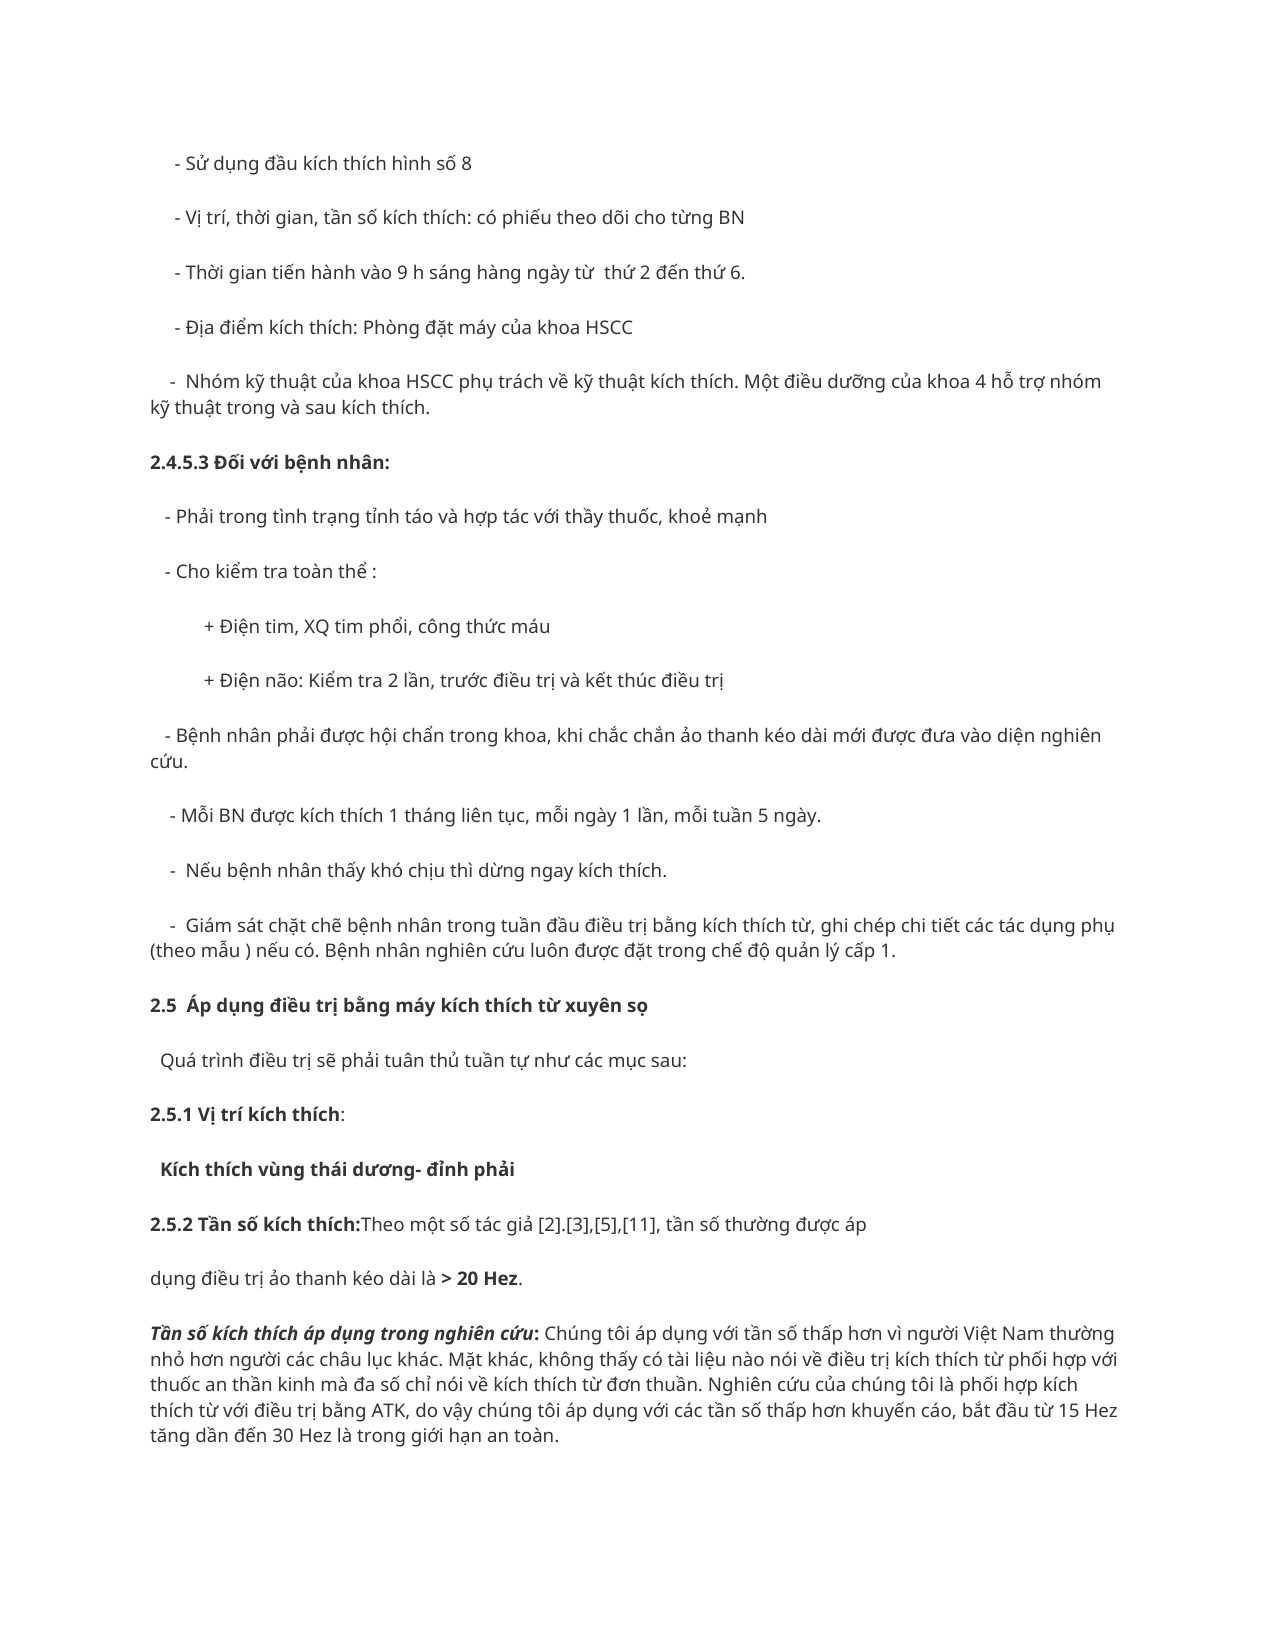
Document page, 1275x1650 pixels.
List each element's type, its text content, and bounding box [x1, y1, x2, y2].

text - Cho kiểm tra toàn thể : [150, 558, 1125, 584]
text - Thời gian tiến hành vào 9 h sáng hàng ngày từ thứ 2 đến thứ 6. [150, 259, 1125, 285]
text - Sử dụng đầu kích thích hình số 8 [150, 150, 1125, 176]
text - Mỗi BN được kích thích 1 tháng liên tục, mỗi ngày 1 lần, mỗi tuần 5 ngày. [150, 803, 1125, 828]
text + Điện não: Kiểm tra 2 lần, trước điều trị và kết thúc điều trị [150, 668, 1125, 693]
text 2.5.1 Vị trí kích thích: [150, 1102, 1125, 1127]
text 2.5.2 Tần số kích thích:Theo một số tác giả [2].[3],[5],[11], tần số thường được áp [150, 1211, 1125, 1236]
text - Vị trí, thời gian, tần số kích thích: có phiếu theo dõi cho từng BN [150, 205, 1125, 230]
text - Nếu bệnh nhân thấy khó chịu thì dừng ngay kích thích. [150, 857, 1125, 883]
text - Phải trong tình trạng tỉnh táo và hợp tác với thầy thuốc, khoẻ mạnh [150, 504, 1125, 529]
text 2.5 Áp dụng điều trị bằng máy kích thích từ xuyên sọ [150, 992, 1125, 1018]
text + Điện tim, XQ tim phổi, công thức máu [150, 613, 1125, 638]
text - Bệnh nhân phải được hội chẩn trong khoa, khi chắc chắn ảo thanh kéo dài mới được đưa vào diện nghiên cứu. [150, 722, 1125, 773]
text - Địa điểm kích thích: Phòng đặt máy của khoa HSCC [150, 314, 1125, 339]
text Kích thích vùng thái dương- đỉnh phải [150, 1156, 1125, 1182]
text dụng điều trị ảo thanh kéo dài là > 20 Hez. [150, 1266, 1125, 1291]
text - Giám sát chặt chẽ bệnh nhân trong tuần đầu điều trị bằng kích thích từ, ghi chép chi tiết các tác dụng phụ (theo mẫu ) nếu có. Bệnh nhân nghiên cứu luôn được đặt trong chế độ quản lý cấp 1. [150, 912, 1125, 963]
text 2.4.5.3 Đối với bệnh nhân: [150, 449, 1125, 474]
text Tần số kích thích áp dụng trong nghiên cứu: Chúng tôi áp dụng với tần số thấp hơn vì người Việt Nam thường nhỏ hơn người các châu lục khác. Mặt khác, không thấy có tài liệu nào nói về điều trị kích thích từ phối hợp với thuốc an thần kinh mà đa số chỉ nói về kích thích từ đơn thuần. Nghiên cứu của chúng tôi là phối hợp kích thích từ với điều trị bằng ATK, do vậy chúng tôi áp dụng với các tần số thấp hơn khuyến cáo, bắt đầu từ 15 Hez tăng dần đến 30 Hez là trong giới hạn an toàn. [150, 1320, 1125, 1448]
text Quá trình điều trị sẽ phải tuân thủ tuần tự như các mục sau: [150, 1047, 1125, 1072]
text - Nhóm kỹ thuật của khoa HSCC phụ trách về kỹ thuật kích thích. Một điều dưỡng của khoa 4 hỗ trợ nhóm kỹ thuật trong và sau kích thích. [150, 369, 1125, 420]
